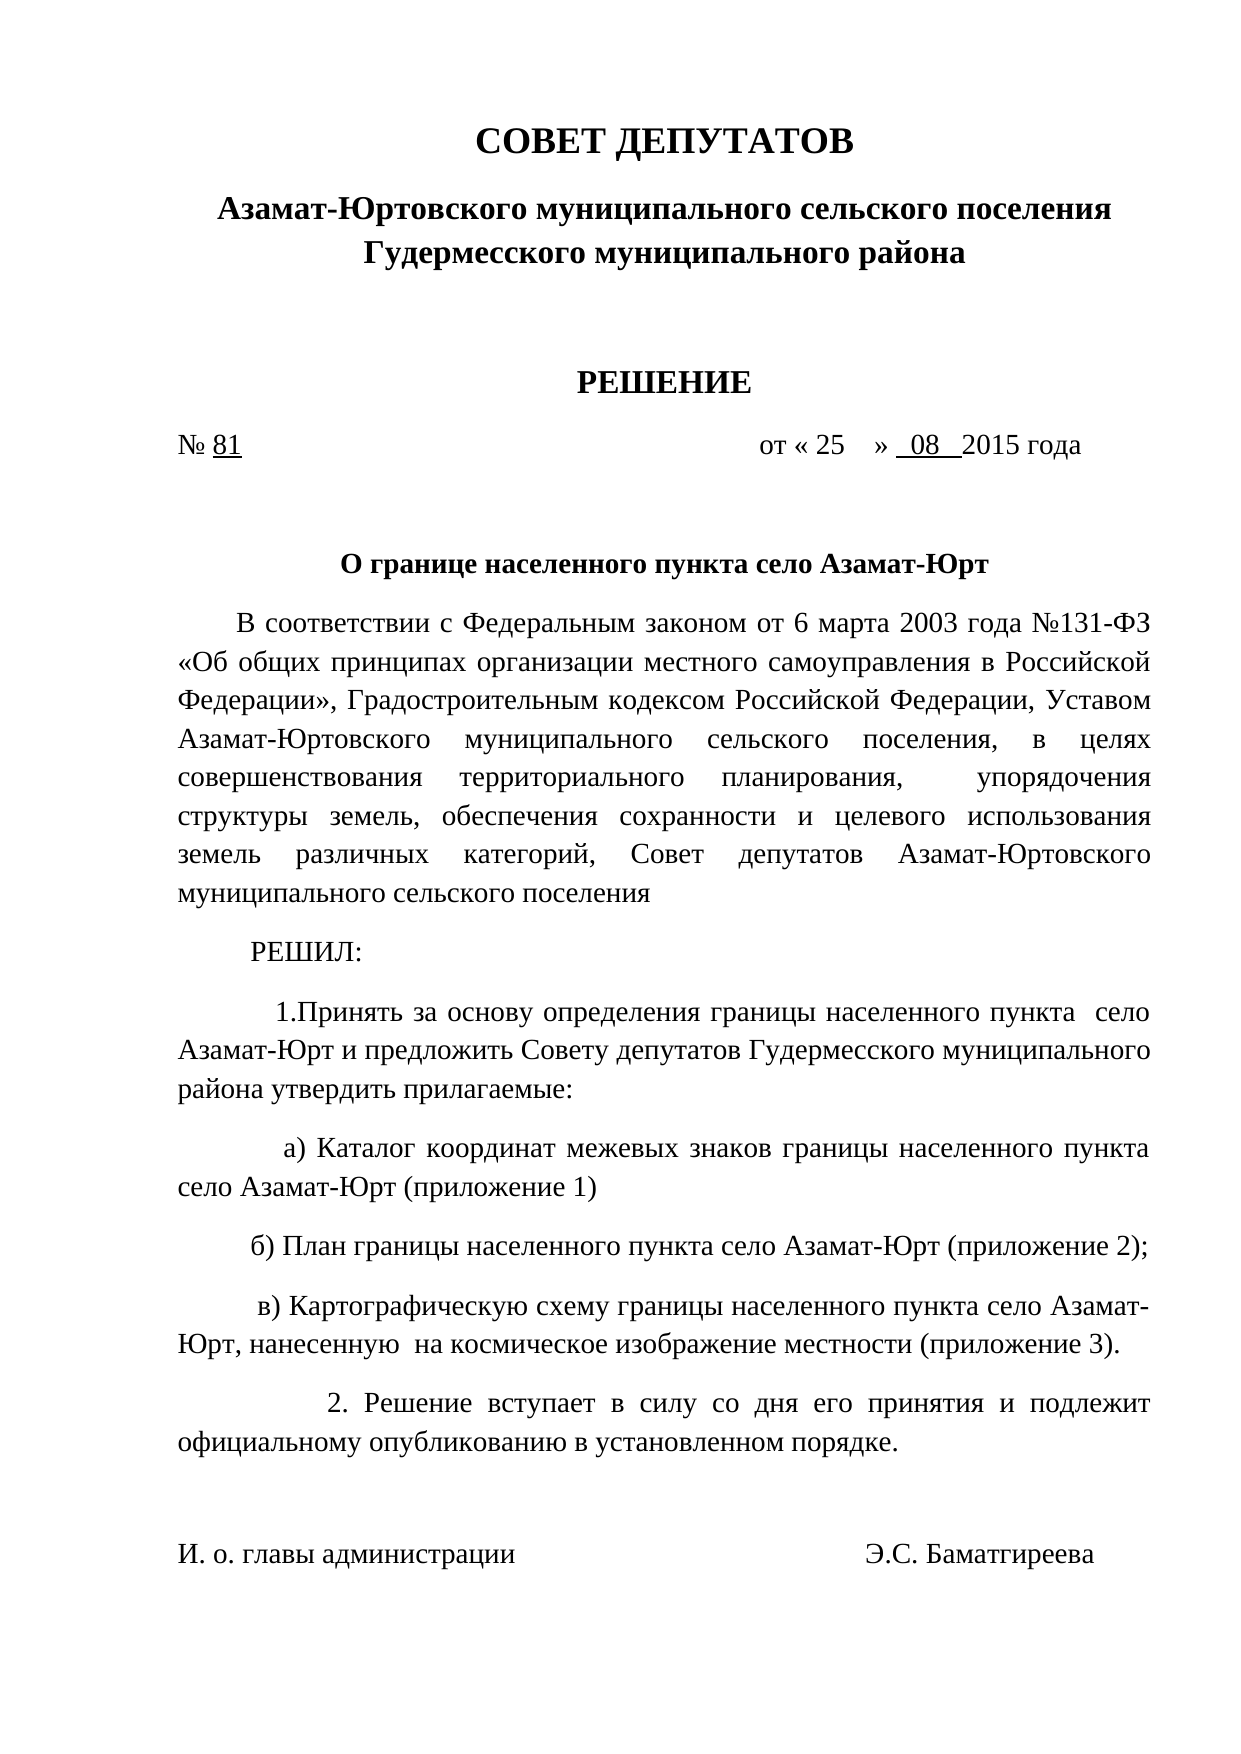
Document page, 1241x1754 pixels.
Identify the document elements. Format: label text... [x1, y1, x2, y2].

text РЕШИЛ: [177, 934, 1152, 968]
text РЕШЕНИЕ [177, 362, 1152, 401]
text 2. Решение вступает в силу со дня его принятия и подлежит официальному опубликованию в установленном порядке. [177, 1386, 1152, 1458]
text В соответствии с Федеральным законом от 6 марта 2003 года №131-ФЗ «Об общих принципах организации местного самоуправления в Российской Федерации», Градостроительным кодексом Российской Федерации, Уставом Азамат-Юртовского муниципального сельского поселения, в целях совершенствования территориального планирования, упорядочения структуры земель, обеспечения сохранности и целевого использования земель различных категорий, Совет депутатов Азамат-Юртовского муниципального сельского поселения [177, 605, 1152, 909]
text Азамат-Юртовского муниципального сельского поселения Гудермесского муниципального района [177, 188, 1152, 271]
text б) План границы населенного пункта село Азамат-Юрт (приложение 2); [177, 1228, 1152, 1262]
text О границе населенного пункта село Азамат-Юрт [177, 546, 1152, 579]
text СОВЕТ ДЕПУТАТОВ [177, 118, 1152, 161]
text 1.Принять за основу определения границы населенного пункта село Азамат-Юрт и предложить Совету депутатов Гудермесского муниципального района утвердить прилагаемые: [177, 994, 1152, 1104]
text И. о. главы администрации Э.С. Баматгиреева [177, 1537, 1152, 1570]
text а) Каталог координат межевых знаков границы населенного пункта село Азамат-Юрт (приложение 1) [177, 1130, 1152, 1202]
text в) Картографическую схему границы населенного пункта село Азамат-Юрт, нанесенную на космическое изображение местности (приложение 3). [177, 1288, 1152, 1360]
text № 81 от « 25 » 08 2015 года [177, 427, 1152, 461]
